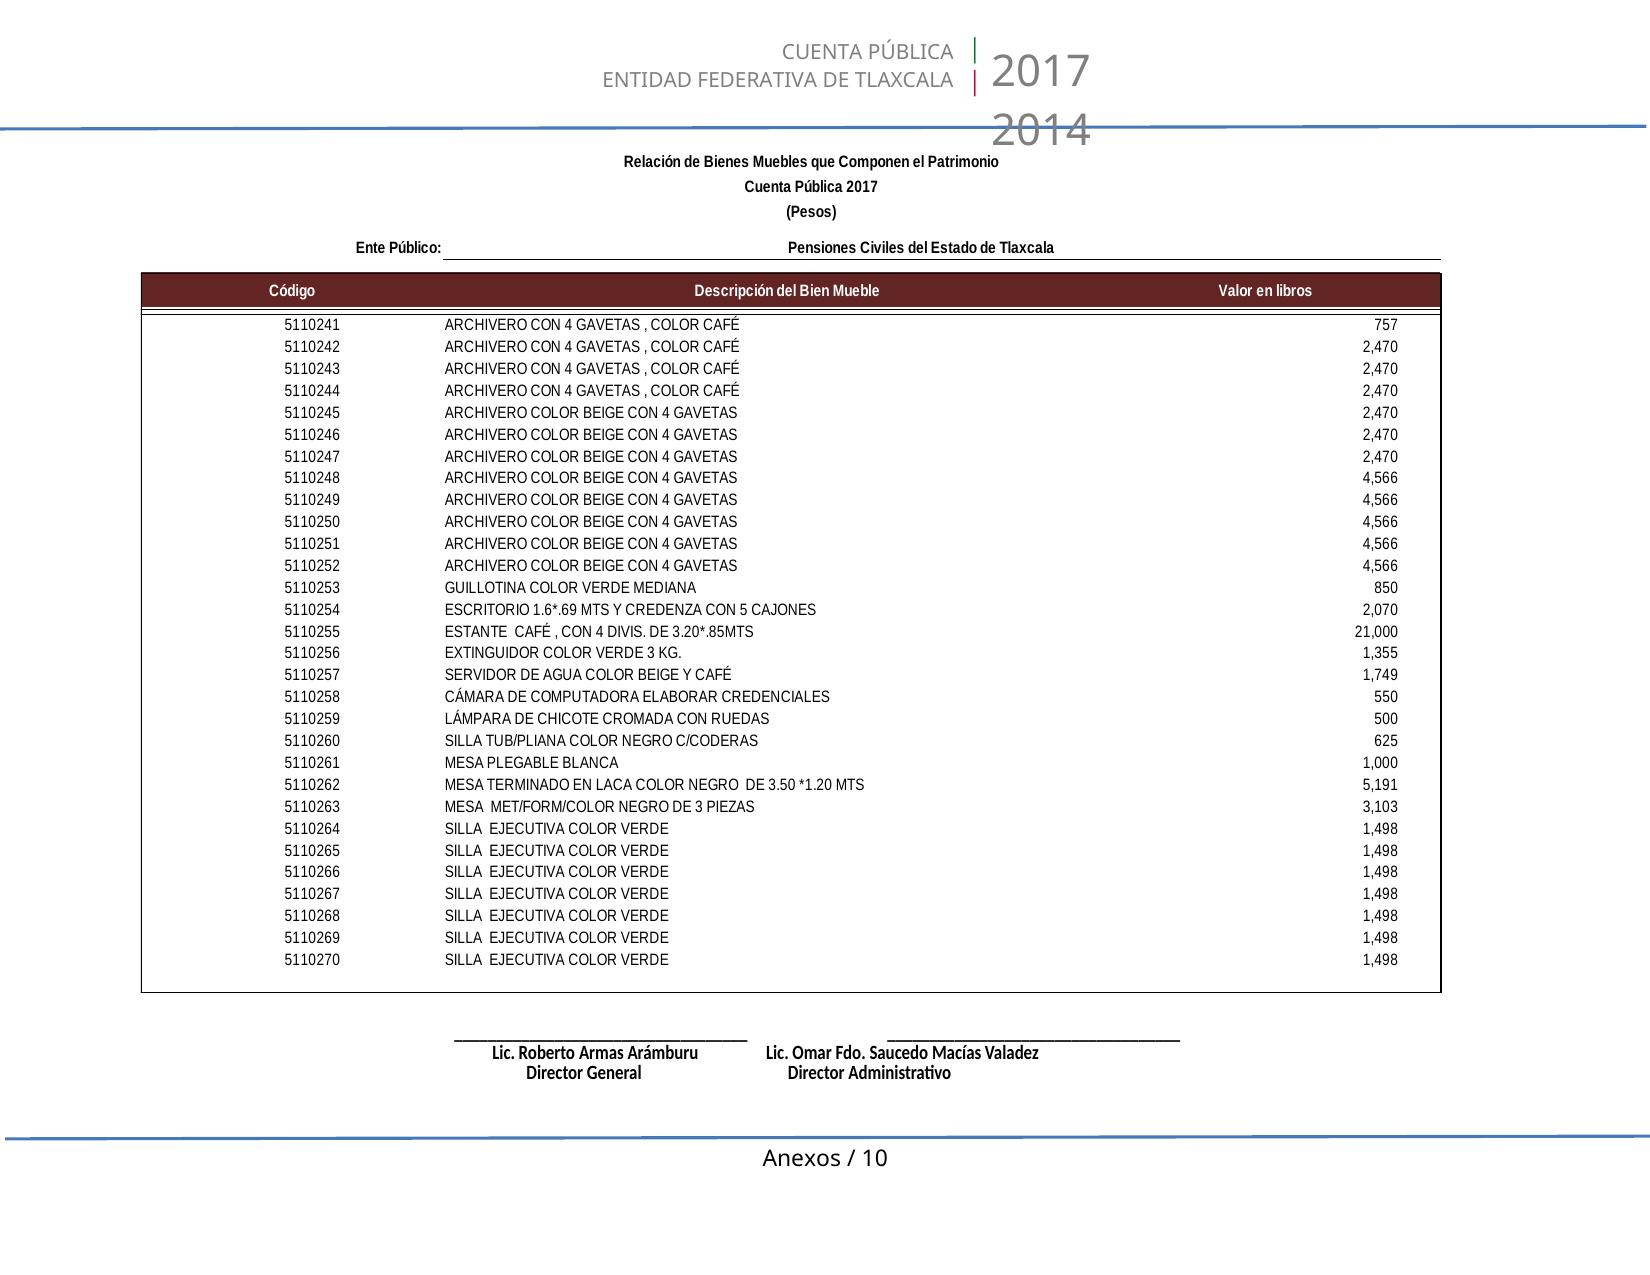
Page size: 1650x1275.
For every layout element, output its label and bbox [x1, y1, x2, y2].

picture [968, 28, 985, 99]
